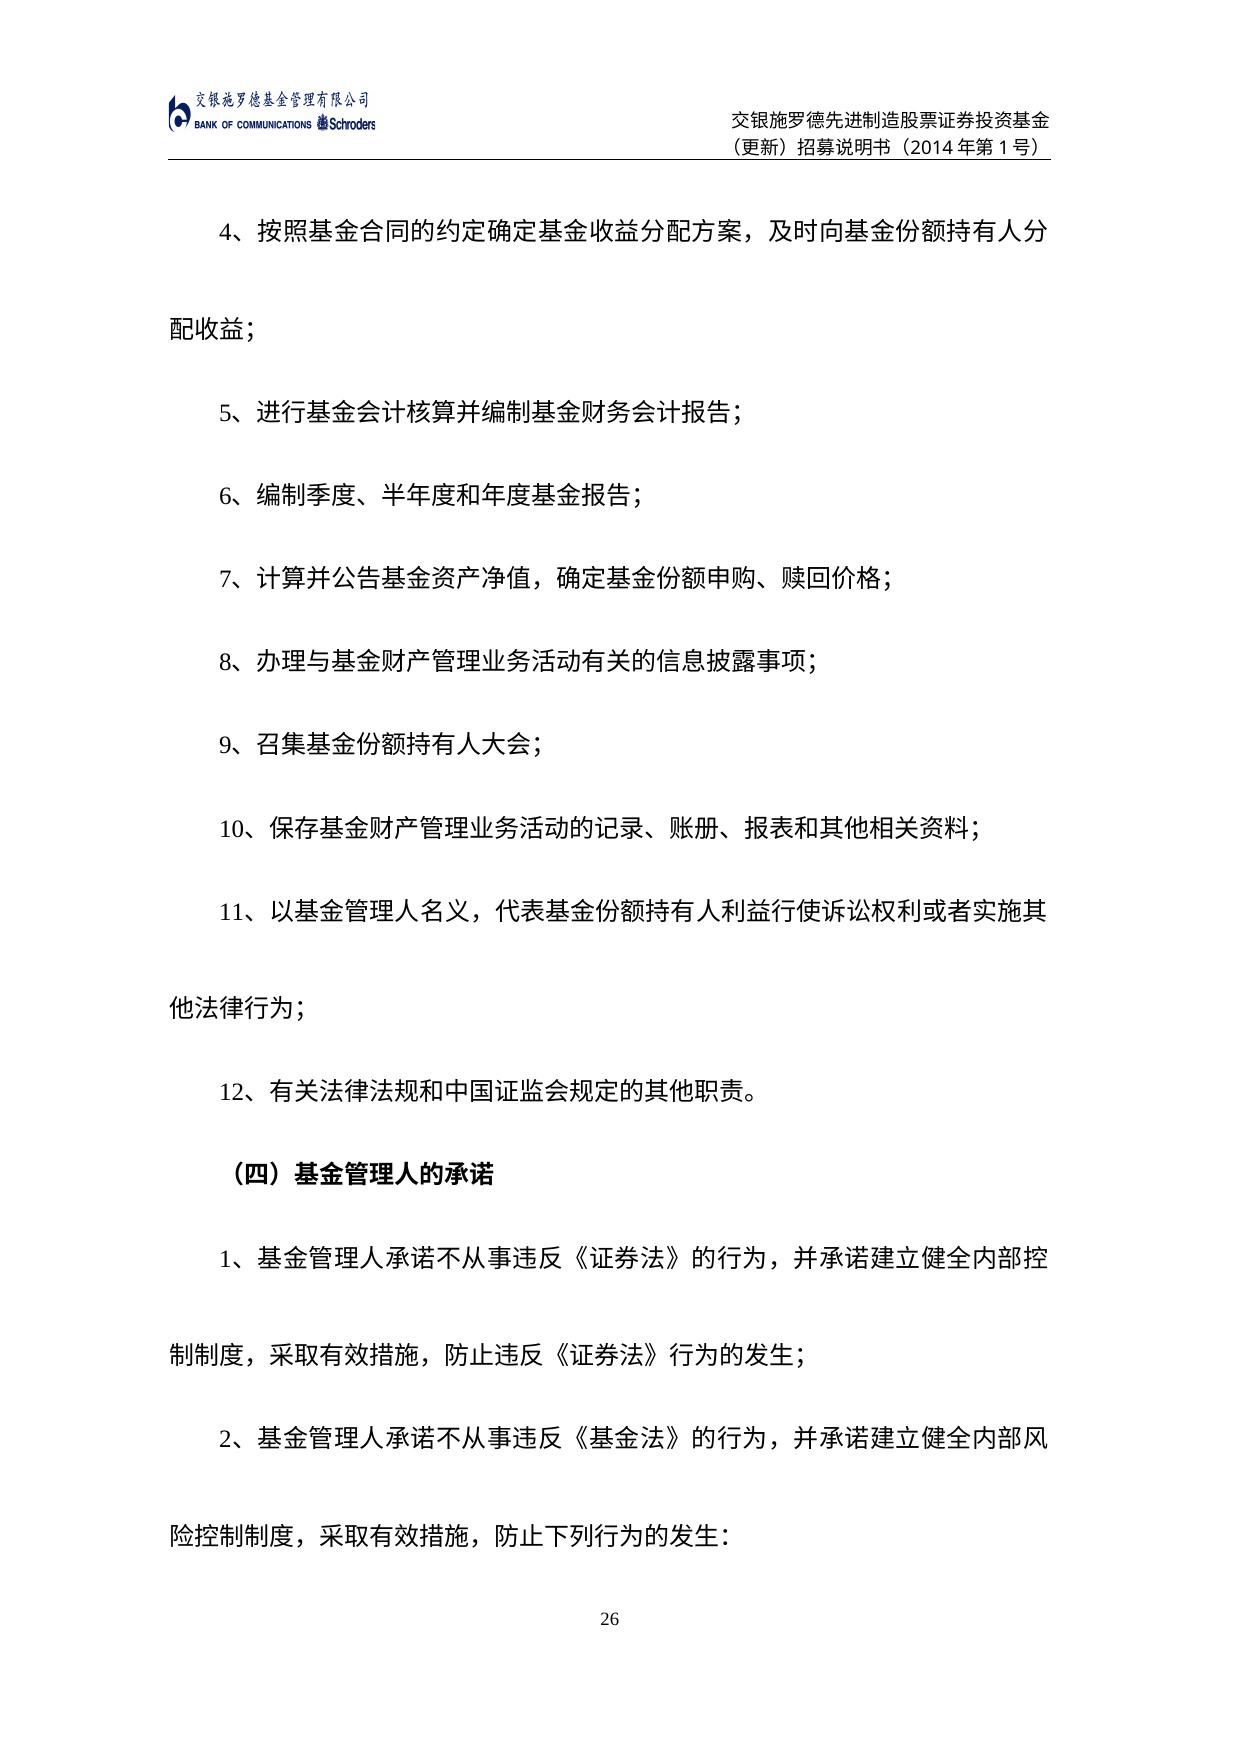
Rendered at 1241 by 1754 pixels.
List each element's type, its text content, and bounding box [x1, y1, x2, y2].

text 9、召集基金份额持有人大会； [169, 711, 1050, 776]
text 1、基金管理人承诺不从事违反《证券法》的行为，并承诺建立健全内部控制制度，采取有效措施，防止违反《证券法》行为的发生； [169, 1224, 1050, 1386]
text 10、保存基金财产管理业务活动的记录、账册、报表和其他相关资料； [169, 794, 1050, 859]
text 7、计算并公告基金资产净值，确定基金份额申购、赎回价格； [169, 544, 1050, 609]
text 8、办理与基金财产管理业务活动有关的信息披露事项； [169, 627, 1050, 692]
text 5、进行基金会计核算并编制基金财务会计报告； [169, 378, 1050, 443]
picture [168, 91, 376, 132]
text （四）基金管理人的承诺 [169, 1141, 1050, 1206]
text 12、有关法律法规和中国证监会规定的其他职责。 [169, 1057, 1050, 1122]
text 6、编制季度、半年度和年度基金报告； [169, 461, 1050, 526]
text 2、基金管理人承诺不从事违反《基金法》的行为，并承诺建立健全内部风险控制制度，采取有效措施，防止下列行为的发生： [169, 1404, 1050, 1567]
text 11、以基金管理人名义，代表基金份额持有人利益行使诉讼权利或者实施其他法律行为； [169, 877, 1050, 1039]
text 4、按照基金合同的约定确定基金收益分配方案，及时向基金份额持有人分配收益； [169, 197, 1050, 360]
